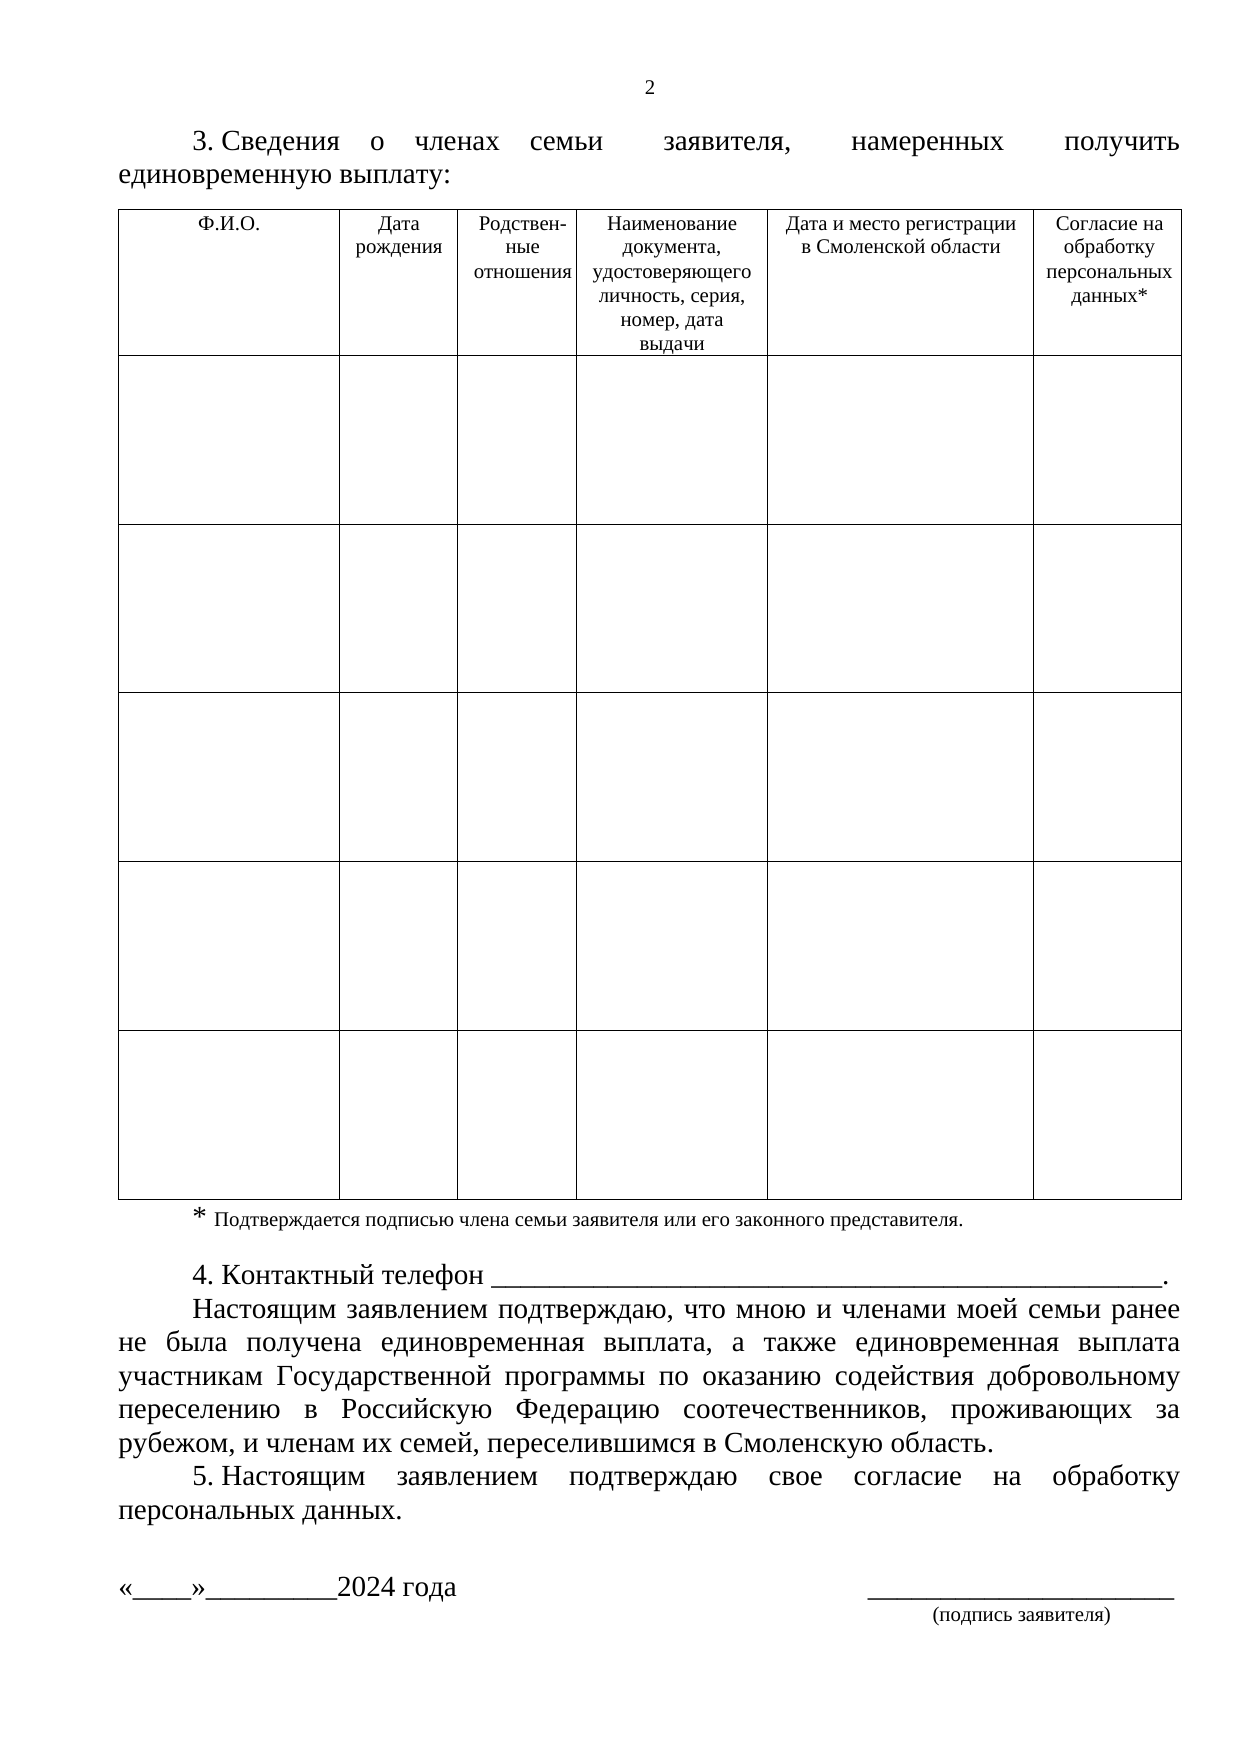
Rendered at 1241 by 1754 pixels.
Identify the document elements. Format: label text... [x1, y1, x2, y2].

text «____»_________2024 года _____________________ [118, 1569, 1181, 1602]
table_cell [458, 356, 576, 523]
table_cell [119, 862, 339, 1030]
table_cell [340, 356, 457, 523]
table_cell [577, 862, 767, 1030]
table_cell [768, 862, 1033, 1030]
table_cell [768, 525, 1033, 692]
table_cell [340, 693, 457, 861]
table_cell [768, 356, 1033, 523]
table_cell [1034, 356, 1181, 523]
table_cell [458, 525, 576, 692]
table_cell [577, 356, 767, 523]
table_cell [340, 1031, 457, 1198]
text 4. Контактный телефон ______________________________________________. [118, 1257, 1181, 1291]
table_cell [119, 356, 339, 523]
table_cell [577, 525, 767, 692]
table_header Наименование документа, удостоверяющего личность, серия, номер, дата выдачи [577, 210, 767, 355]
table_cell [577, 693, 767, 861]
table_cell [458, 693, 576, 861]
table_cell [577, 1031, 767, 1198]
text 3. Сведения о членах семьи заявителя, намеренных получить единовременную выплату: [118, 123, 1181, 190]
table_header Дата и место регистрации в Смоленской области [768, 210, 1033, 355]
table_header Дата рождения [340, 210, 457, 355]
text 5. Настоящим заявлением подтверждаю свое согласие на обработку персональных данных. [118, 1458, 1181, 1526]
table_cell [340, 525, 457, 692]
table_cell [1034, 1031, 1181, 1198]
text * Подтверждается подписью члена семьи заявителя или его законного представителя. [118, 1200, 1181, 1233]
table_cell [119, 693, 339, 861]
table_cell [458, 1031, 576, 1198]
table_cell [1034, 862, 1181, 1030]
table_cell [1034, 693, 1181, 861]
table_cell [768, 693, 1033, 861]
text Настоящим заявлением подтверждаю, что мною и членами моей семьи ранее не была получена единовременная выплата, а также единовременная выплата участникам Государственной программы по оказанию содействия добровольному переселению в Российскую Федерацию соотечественников, проживающих за рубежом, и членам их семей, переселившимся в Смоленскую область. [118, 1291, 1181, 1458]
table_cell [119, 1031, 339, 1198]
table_header Согласие на обработку персональных данных* [1034, 210, 1181, 355]
table_header Ф.И.О. [119, 210, 339, 355]
table_cell [340, 862, 457, 1030]
table_cell [458, 862, 576, 1030]
table_header Родствен-ные отношения [458, 210, 576, 355]
table_cell [119, 525, 339, 692]
text (подпись заявителя) [118, 1602, 1181, 1626]
table_cell [768, 1031, 1033, 1198]
table_cell [1034, 525, 1181, 692]
